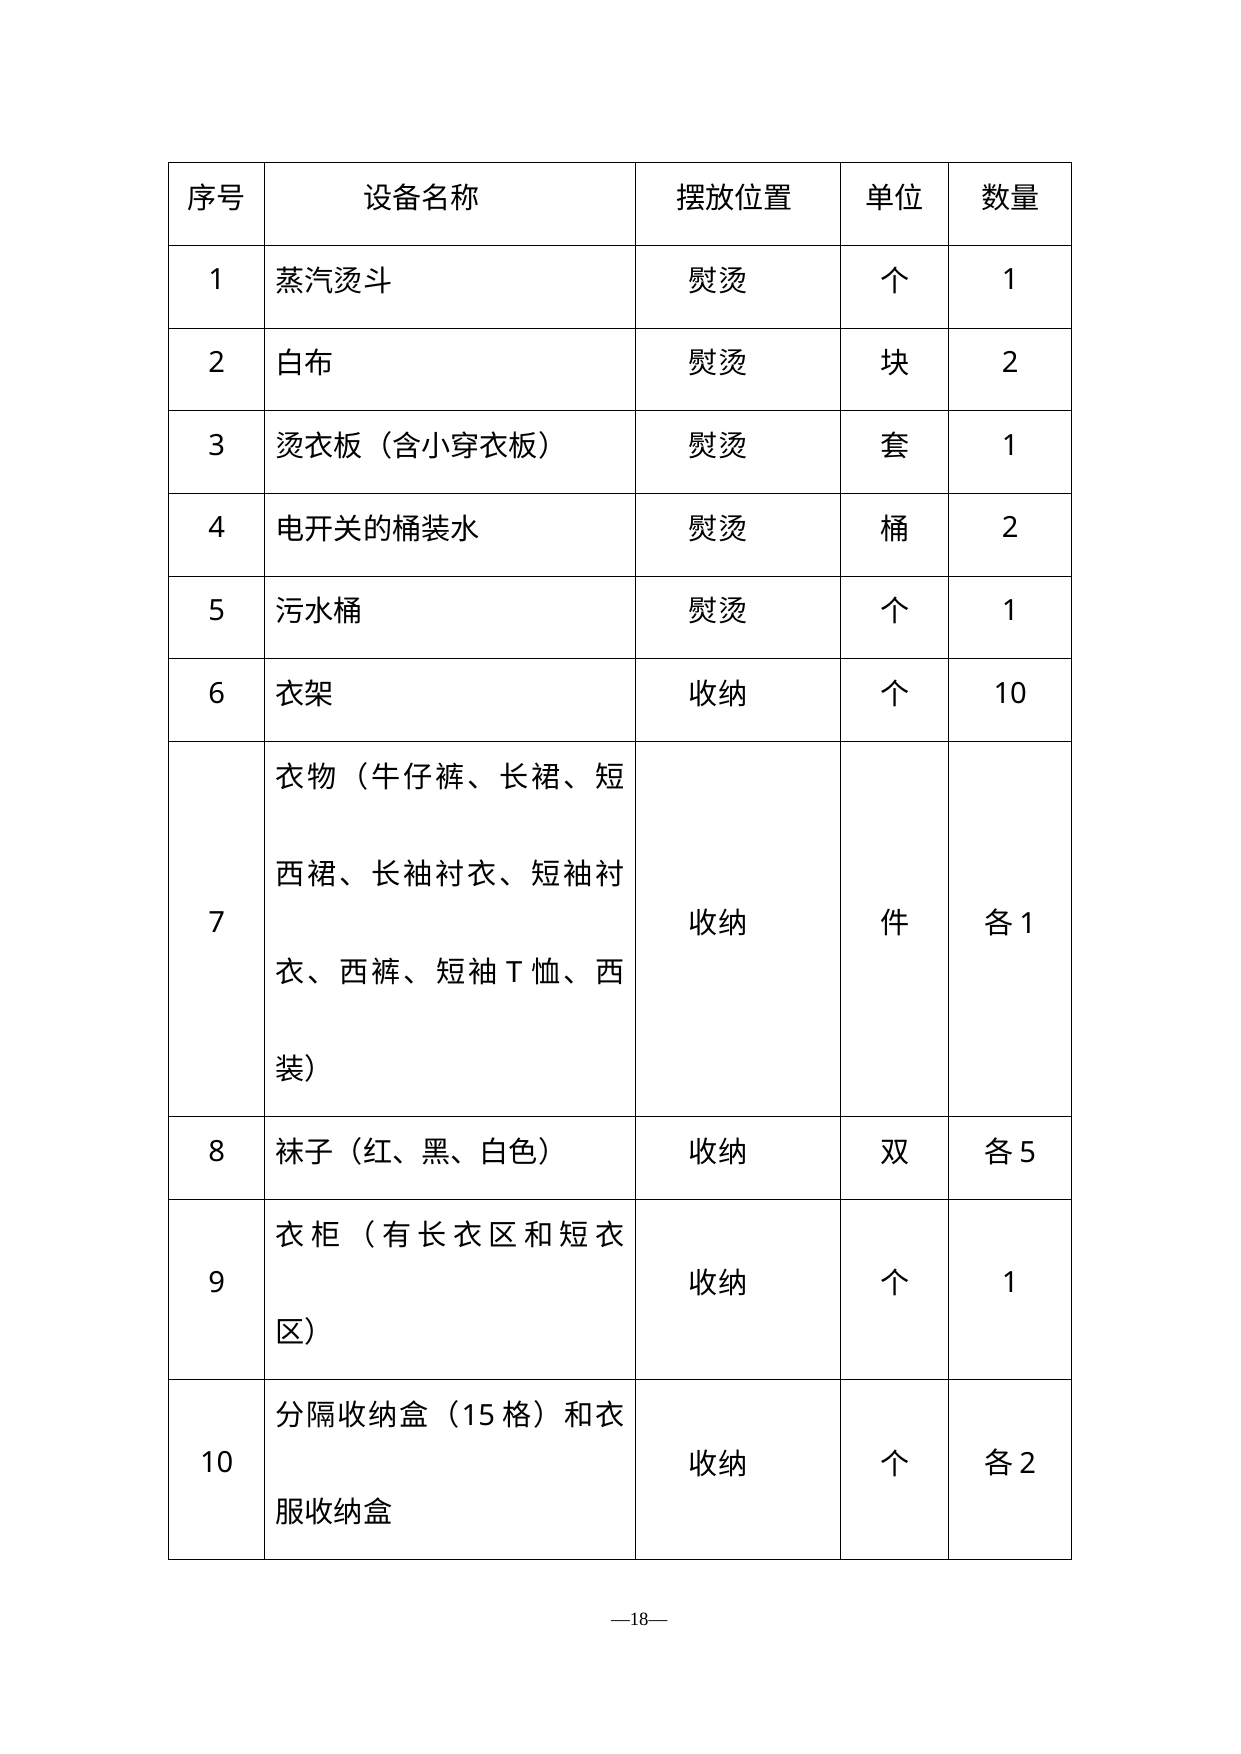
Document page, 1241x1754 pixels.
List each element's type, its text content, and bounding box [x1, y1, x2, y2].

table_cell 熨烫 [636, 411, 840, 493]
table_cell 10 [169, 1380, 264, 1559]
table_cell 收纳 [636, 659, 840, 741]
table_cell 1 [169, 246, 264, 327]
table_cell 4 [169, 494, 264, 576]
table_cell 熨烫 [636, 329, 840, 410]
table_cell 个 [841, 659, 948, 741]
table_cell 衣柜（有长衣区和短衣区） [265, 1200, 635, 1379]
table_header 序号 [169, 163, 264, 245]
table_cell 1 [949, 411, 1071, 493]
table_cell 污水桶 [265, 577, 635, 658]
table_cell 个 [841, 1380, 948, 1559]
table_cell 10 [949, 659, 1071, 741]
table_cell 蒸汽烫斗 [265, 246, 635, 327]
table_cell 熨烫 [636, 577, 840, 658]
table_cell 烫衣板（含小穿衣板） [265, 411, 635, 493]
table_cell 件 [841, 742, 948, 1116]
table_cell 2 [169, 329, 264, 410]
table_cell 个 [841, 1200, 948, 1379]
table_cell 分隔收纳盒（15格）和衣服收纳盒 [265, 1380, 635, 1559]
table_cell 9 [169, 1200, 264, 1379]
table_cell 1 [949, 577, 1071, 658]
table_cell 块 [841, 329, 948, 410]
table_cell 2 [949, 494, 1071, 576]
table_header 设备名称 [265, 163, 635, 245]
table_cell 各2 [949, 1380, 1071, 1559]
table_cell 衣架 [265, 659, 635, 741]
table_cell 8 [169, 1117, 264, 1199]
table_cell 电开关的桶装水 [265, 494, 635, 576]
table_cell 1 [949, 1200, 1071, 1379]
table_cell 2 [949, 329, 1071, 410]
table_cell 收纳 [636, 742, 840, 1116]
table_cell 熨烫 [636, 246, 840, 327]
table_cell 收纳 [636, 1117, 840, 1199]
table_cell 个 [841, 577, 948, 658]
table_cell 白布 [265, 329, 635, 410]
table_cell 7 [169, 742, 264, 1116]
table_header 摆放位置 [636, 163, 840, 245]
table_cell 3 [169, 411, 264, 493]
table_cell 套 [841, 411, 948, 493]
table_cell 袜子（红、黑、白色） [265, 1117, 635, 1199]
table_cell 各5 [949, 1117, 1071, 1199]
table_cell 各1 [949, 742, 1071, 1116]
table_cell 衣物（牛仔裤、长裙、短西裙、长袖衬衣、短袖衬衣、西裤、短袖T恤、西装） [265, 742, 635, 1116]
table_cell 6 [169, 659, 264, 741]
table_cell 1 [949, 246, 1071, 327]
table_cell 个 [841, 246, 948, 327]
table_cell 收纳 [636, 1380, 840, 1559]
table_header 单位 [841, 163, 948, 245]
table_cell 双 [841, 1117, 948, 1199]
table_cell 收纳 [636, 1200, 840, 1379]
table_cell 5 [169, 577, 264, 658]
table_cell 熨烫 [636, 494, 840, 576]
table_header 数量 [949, 163, 1071, 245]
table_cell 桶 [841, 494, 948, 576]
